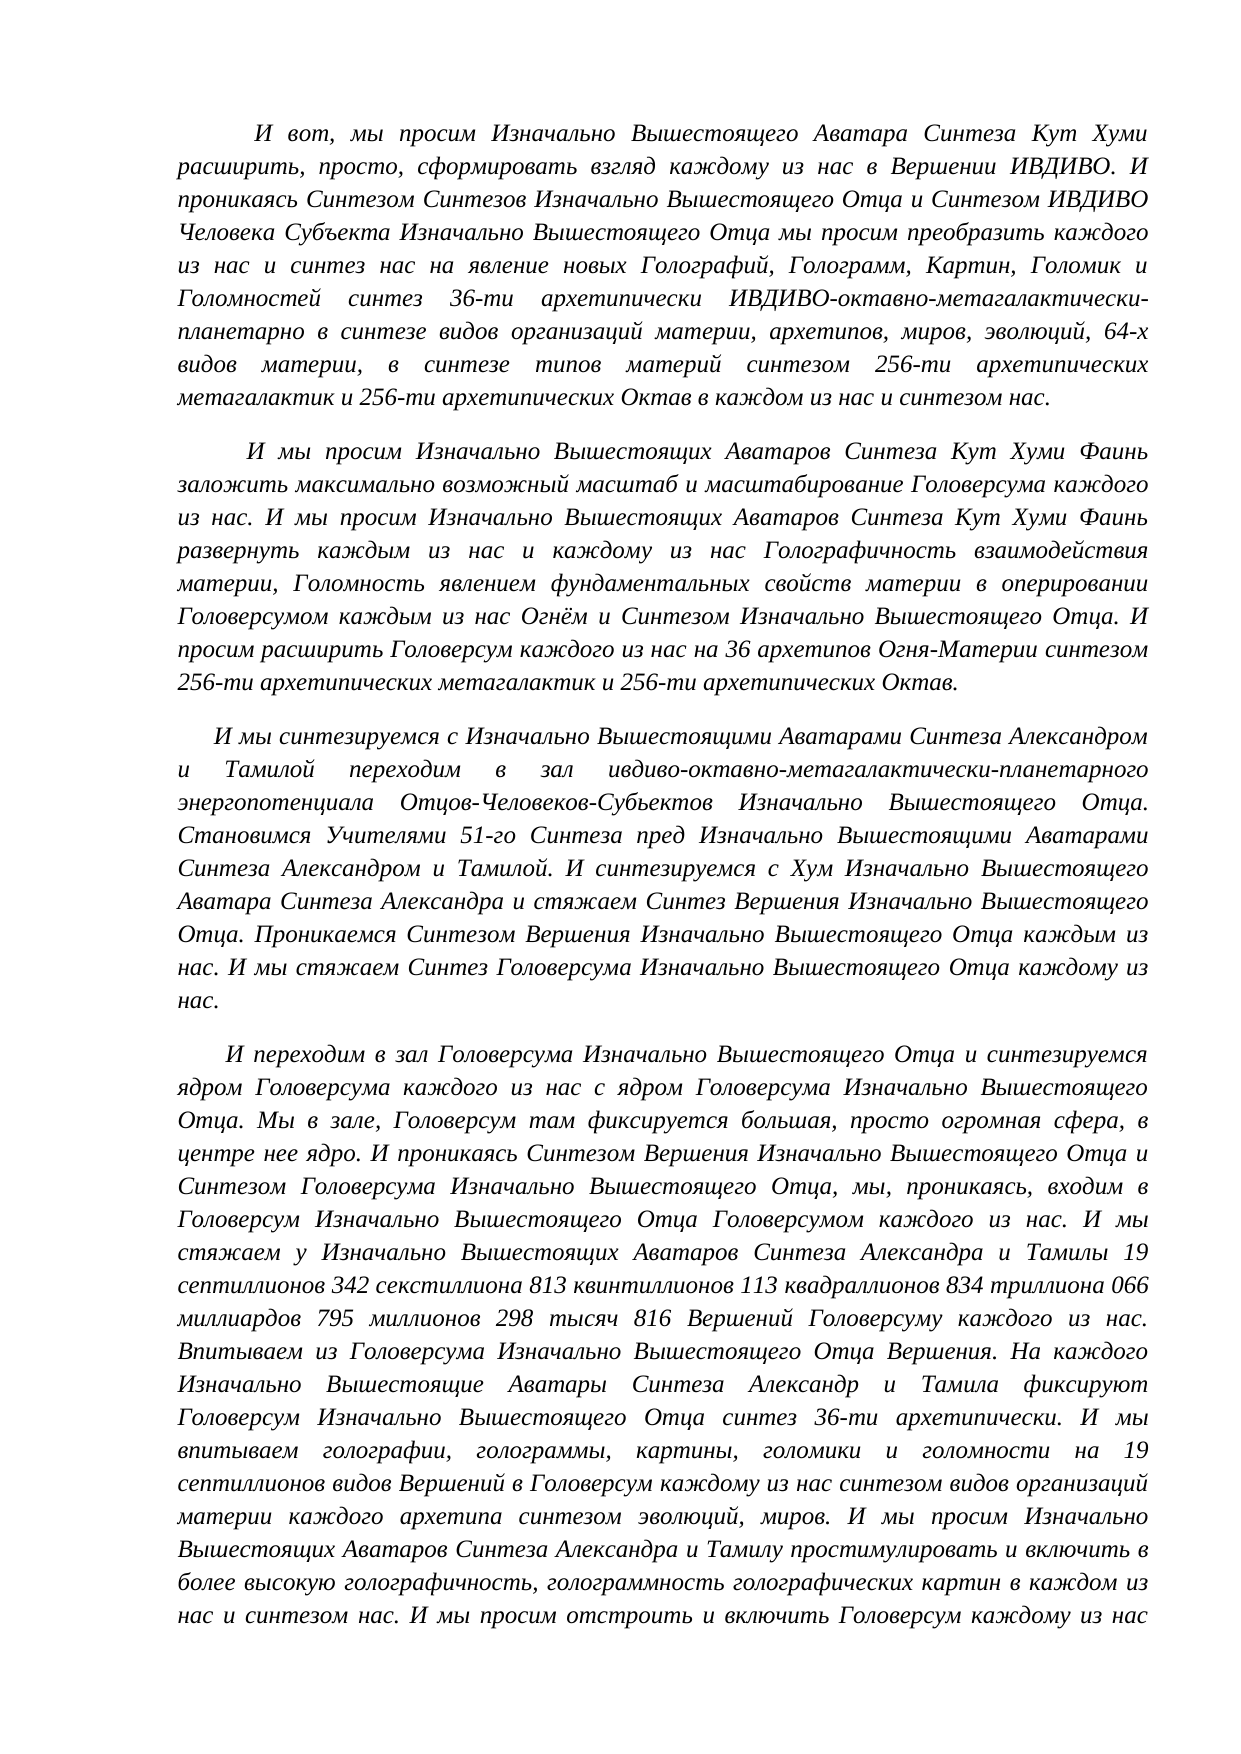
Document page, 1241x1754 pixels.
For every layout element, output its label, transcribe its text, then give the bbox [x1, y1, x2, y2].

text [177, 1039, 1152, 1629]
text И мы просим Изначально Вышестоящих Аватаров Синтеза Кут Хуми Фаинь заложить максимально возможный масштаб и масштабирование Головерсума каждого из нас. И мы просим Изначально Вышестоящих Аватаров Синтеза Кут Хуми Фаинь развернуть каждым из нас и каждому из нас Голографичность взаимодействия материи, Голомность явлением фундаментальных свойств материи в оперировании Головерсумом каждым из нас Огнём и Синтезом Изначально Вышестоящего Отца. И просим расширить Головерсум каждого из нас на 36 архетипов Огня-Материи синтезом 256-ти архетипических метагалактик и 256-ти архетипических Октав. [177, 436, 1152, 696]
text И мы синтезируемся с Изначально Вышестоящими Аватарами Синтеза Александром и Тамилой переходим в зал ивдиво-октавно-метагалактически-планетарного энергопотенциала Отцов-Человеков-Субьектов Изначально Вышестоящего Отца. Становимся Учителями 51-го Синтеза пред Изначально Вышестоящими Аватарами Синтеза Александром и Тамилой. И синтезируемся с Хум Изначально Вышестоящего Аватара Синтеза Александра и стяжаем Синтез Вершения Изначально Вышестоящего Отца. Проникаемся Синтезом Вершения Изначально Вышестоящего Отца каждым из нас. И мы стяжаем Синтез Головерсума Изначально Вышестоящего Отца каждому из нас. [177, 721, 1152, 1014]
text И вот, мы просим Изначально Вышестоящего Аватара Синтеза Кут Хуми расширить, просто, сформировать взгляд каждому из нас в Вершении ИВДИВО. И проникаясь Синтезом Синтезов Изначально Вышестоящего Отца и Синтезом ИВДИВО Человека Субъекта Изначально Вышестоящего Отца мы просим преобразить каждого из нас и синтез нас на явление новых Голографий, Голограмм, Картин, Голомик и Голомностей синтез 36-ти архетипически ИВДИВО-октавно-метагалактически-планетарно в синтезе видов организаций материи, архетипов, миров, эволюций, 64-х видов материи, в синтезе типов материй синтезом 256-ти архетипических метагалактик и 256-ти архетипических Октав в каждом из нас и синтезом нас. [177, 118, 1152, 411]
